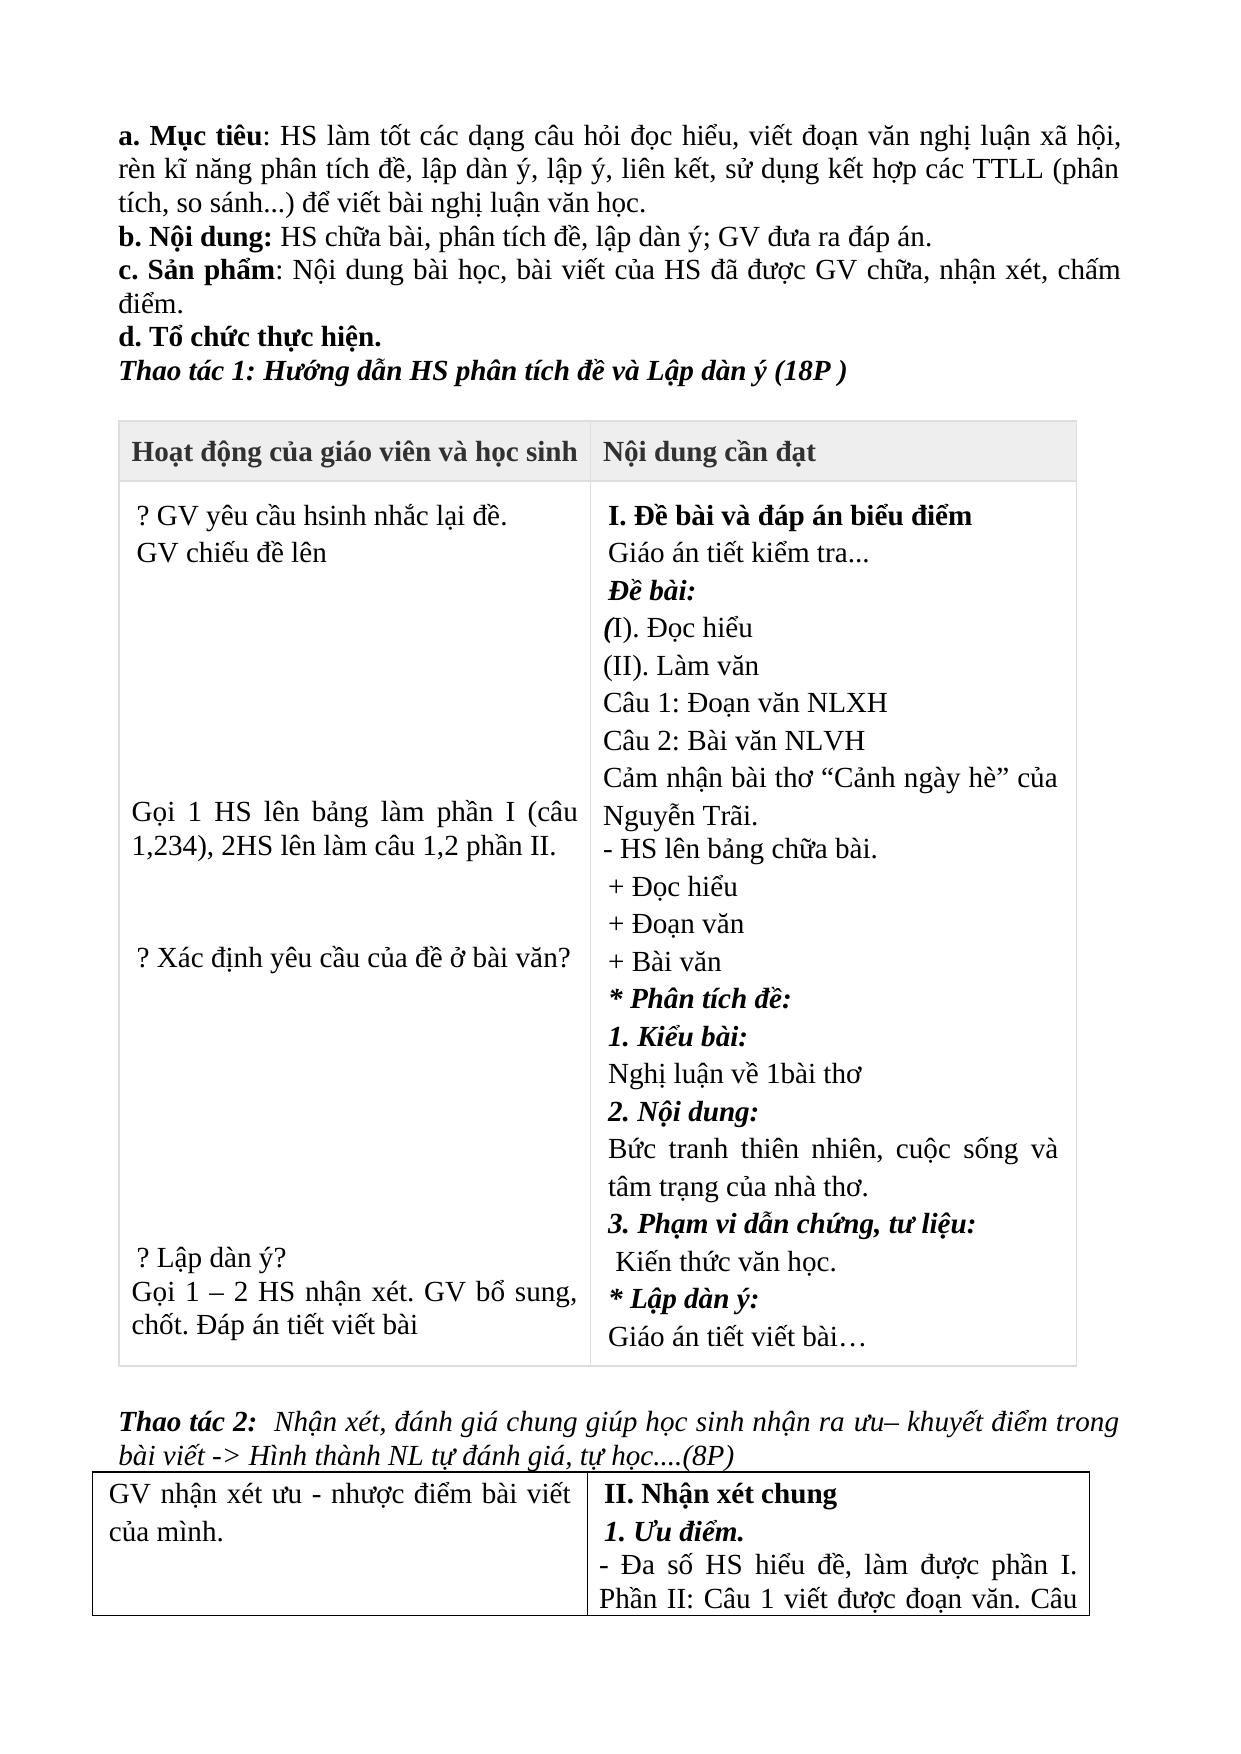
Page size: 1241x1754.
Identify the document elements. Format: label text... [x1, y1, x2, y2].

text a. Mục tiêu: HS làm tốt các dạng câu hỏi đọc hiểu, viết đoạn văn nghị luận xã hội, rèn kĩ năng phân tích đề, lập dàn ý, lập ý, liên kết, sử dụng kết hợp các TTLL (phân tích, so sánh...) để viết bài nghị luận văn học. [118, 118, 1122, 219]
text d. Tổ chức thực hiện. [118, 319, 1122, 353]
table_header Nội dung cần đạt [591, 422, 1076, 480]
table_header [93, 1473, 587, 1614]
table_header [588, 1473, 1089, 1614]
text Thao tác 1: Hướng dẫn HS phân tích đề và Lập dàn ý (18P ) [118, 353, 1122, 386]
text c. Sản phẩm: Nội dung bài học, bài viết của HS đã được GV chữa, nhận xét, chấm điểm. [118, 252, 1122, 319]
table_header Hoạt động của giáo viên và học sinh [120, 422, 590, 480]
table_cell I. Đề bài và đáp án biểu điểm Giáo án tiết kiểm tra... Đề bài: (I). Đọc hiểu (II). Làm văn Câu 1: Đoạn văn NLXH Câu 2: Bài văn NLVH Cảm nhận bài thơ “Cảnh ngày hè” của Nguyễn Trãi. - HS lên bảng chữa bài. + Đọc hiểu + Đoạn văn + Bài văn * Phân tích đề: 1. Kiểu bài: Nghị luận về 1bài thơ 2. Nội dung: Bức tranh thiên nhiên, cuộc sống và tâm trạng của nhà thơ. 3. Phạm vi dẫn chứng, tư liệu: Kiến thức văn học. * Lập dàn ý: Giáo án tiết viết bài… [591, 482, 1076, 1365]
table_cell ? GV yêu cầu hsinh nhắc lại đề. GV chiếu đề lên Gọi 1 HS lên bảng làm phần I (câu 1,234), 2HS lên làm câu 1,2 phần II. ? Xác định yêu cầu của đề ở bài văn? ? Lập dàn ý? Gọi 1 – 2 HS nhận xét. GV bổ sung, chốt. Đáp án tiết viết bài [120, 482, 590, 1365]
text Thao tác 2: Nhận xét, đánh giá chung giúp học sinh nhận ra ưu– khuyết điểm trong bài viết -> Hình thành NL tự đánh giá, tự học....(8P) [118, 1404, 1122, 1471]
text b. Nội dung: HS chữa bài, phân tích đề, lập dàn ý; GV đưa ra đáp án. [118, 219, 1122, 252]
